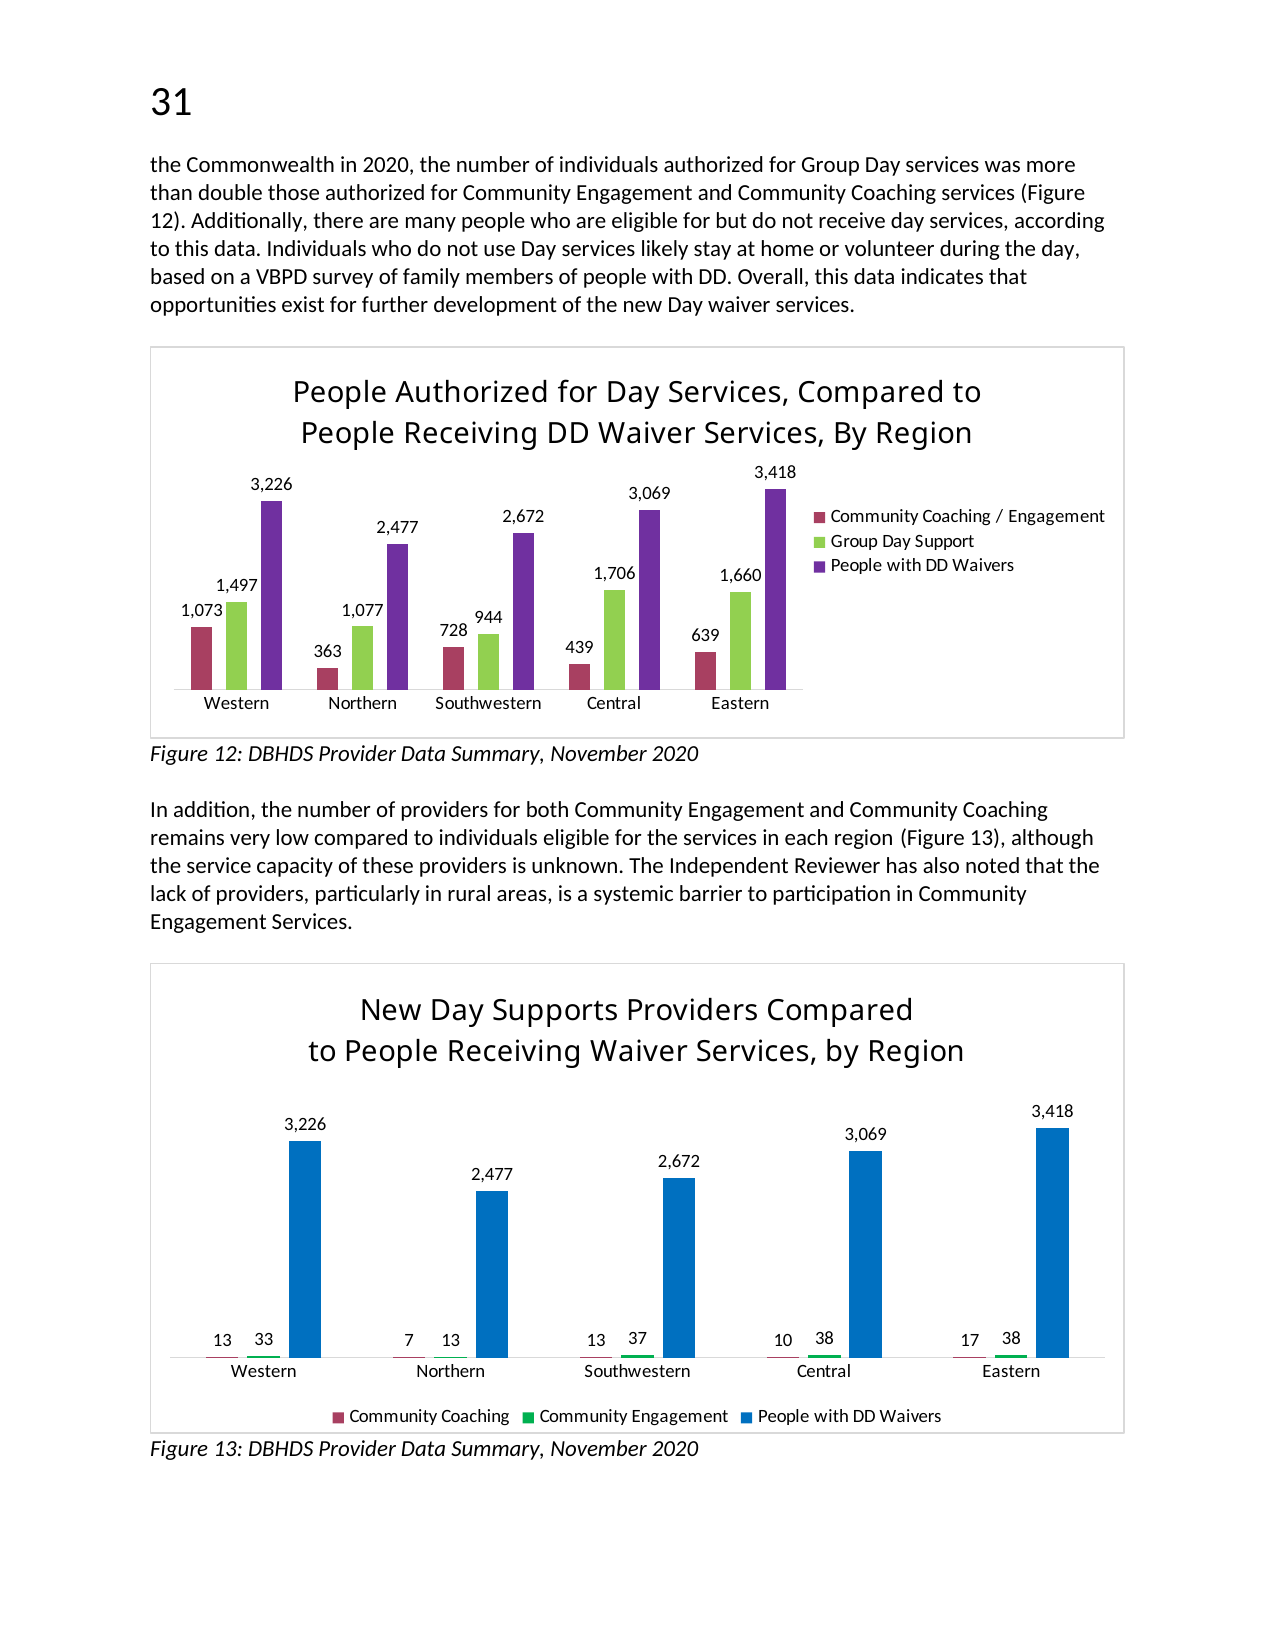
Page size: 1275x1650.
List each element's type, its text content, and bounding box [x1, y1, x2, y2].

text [150, 150, 1125, 318]
text Figure 12: DBHDS Provider Data Summary, November 2020 [150, 739, 1125, 767]
text In addition, the number of providers for both Community Engagement and Community Coaching remains very low compared to individuals eligible for the services in each region (Figure 13), although the service capacity of these providers is unknown. The Independent Reviewer has also noted that the lack of providers, particularly in rural areas, is a systemic barrier to participation in Community Engagement Services. [150, 795, 1125, 935]
text Figure 13: DBHDS Provider Data Summary, November 2020 [150, 1434, 1125, 1462]
